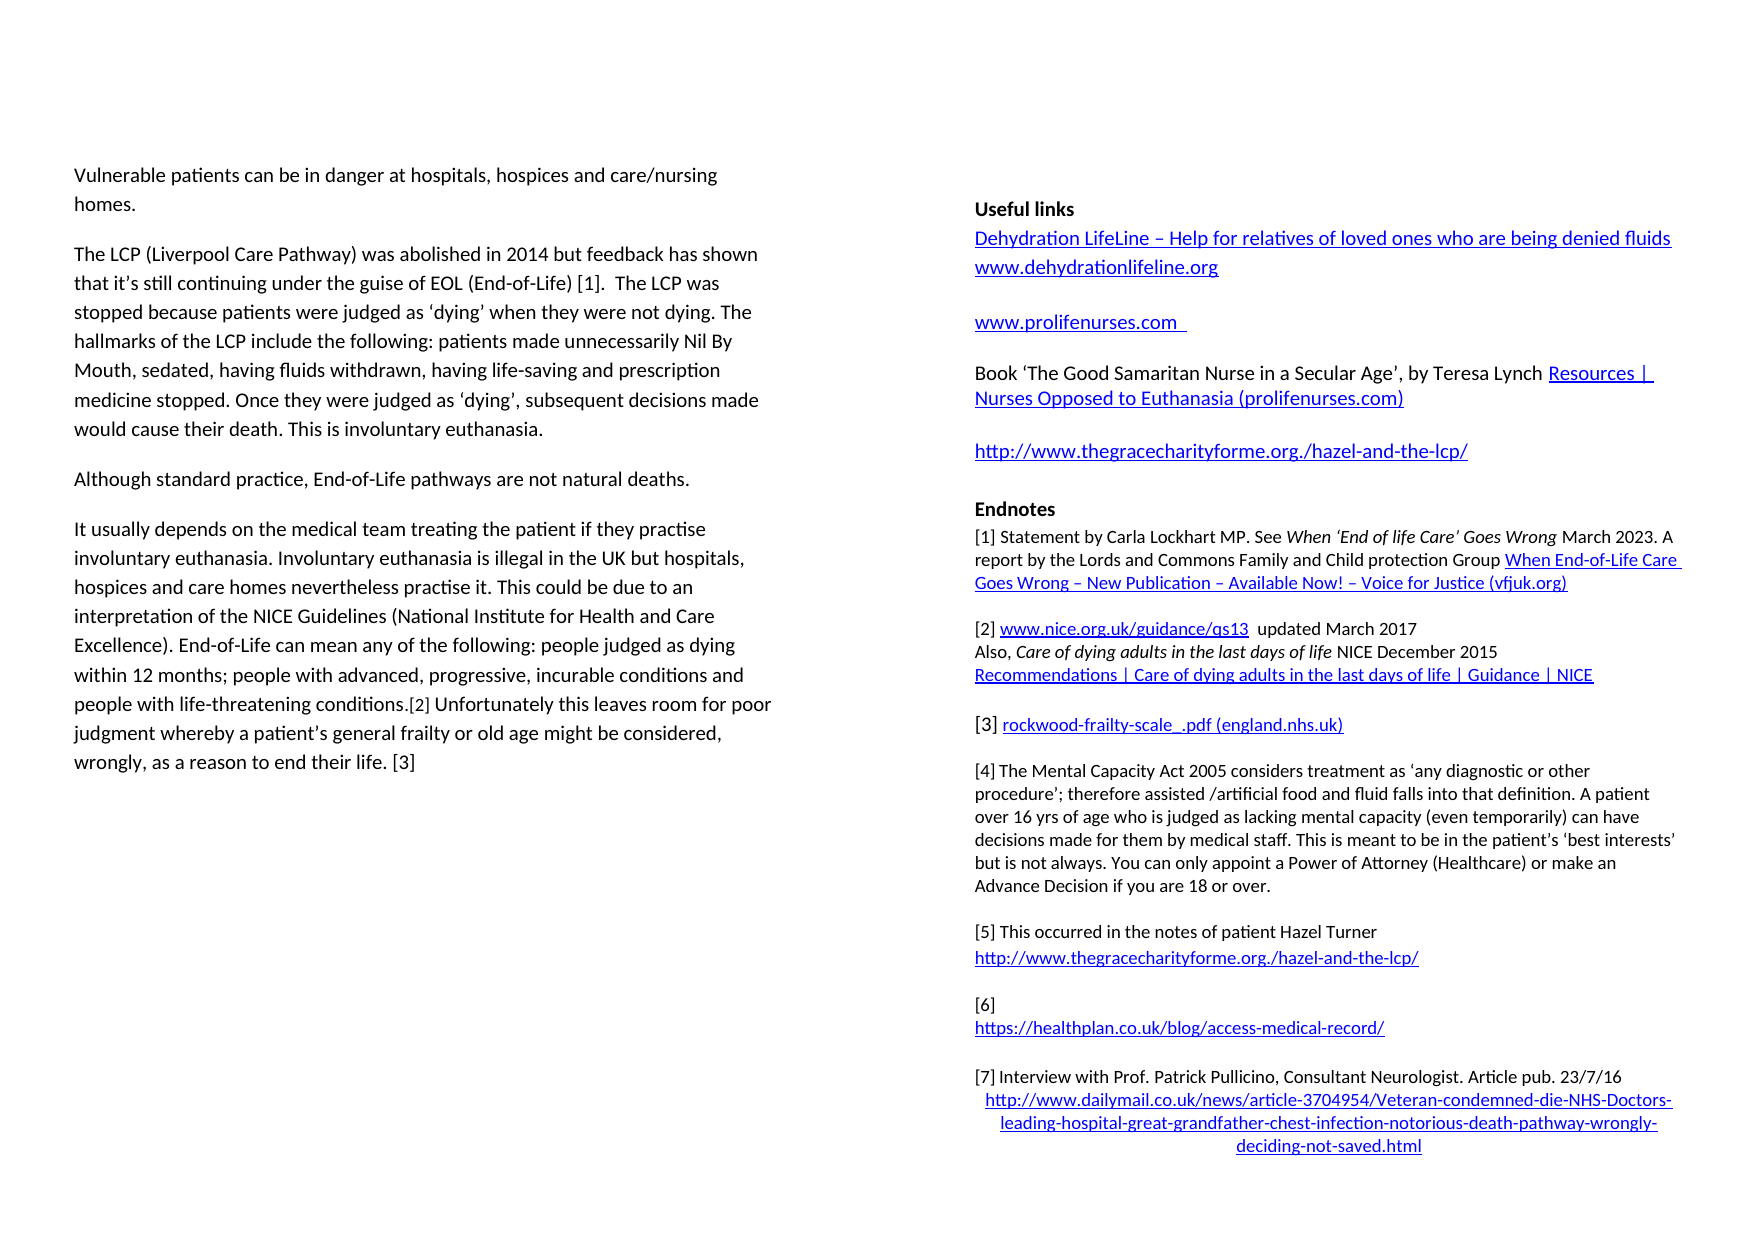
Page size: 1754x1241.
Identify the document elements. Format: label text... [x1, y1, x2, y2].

text [4] The Mental Capacity Act 2005 considers treatment as ‘any diagnostic or other procedure’; therefore assisted /artificial food and fluid falls into that definition. A patient over 16 yrs of age who is judged as lacking mental capacity (even temporarily) can have decisions made for them by medical staff. This is meant to be in the patient’s ‘best interests’ but is not always. You can only appoint a Power of Attorney (Healthcare) or make an Advance Decision if you are 18 or over. [974, 759, 1683, 897]
text Recommendations | Care of dying adults in the last days of life | Guidance | NICE [974, 663, 1683, 686]
text Book ‘The Good Samaritan Nurse in a Secular Age’, by Teresa Lynch Resources | Nurses Opposed to Euthanasia (prolifenurses.com) [974, 360, 1683, 411]
text The LCP (Liverpool Care Pathway) was abolished in 2014 but feedback has shown that it’s still continuing under the guise of EOL (End-of-Life) [1]. The LCP was stopped because patients were judged as ‘dying’ when they were not dying. The hallmarks of the LCP include the following: patients made unnecessarily Nil By Mouth, sedated, having fluids withdrawn, having life-saving and prescription medicine stopped. Once they were judged as ‘dying’, subsequent decisions made would cause their death. This is involuntary euthanasia. [74, 241, 783, 441]
text [5] This occurred in the notes of patient Hazel Turner http://www.thegracecharityforme.org./hazel-and-the-lcp/ [974, 920, 1683, 969]
text http://www.dailymail.co.uk/news/article-3704954/Veteran-condemned-die-NHS-Doctors-leading-hospital-great-grandfather-chest-infection-notorious-death-pathway-wrongly-deciding-not-saved.html [974, 1088, 1683, 1157]
text It usually depends on the medical team treating the patient if they practise involuntary euthanasia. Involuntary euthanasia is illegal in the UK but hospitals, hospices and care homes nevertheless practise it. This could be due to an interpretation of the NICE Guidelines (National Institute for Health and Care Excellence). End-of-Life can mean any of the following: people judged as dying within 12 months; people with advanced, progressive, incurable conditions and people with life-threatening conditions.[2] Unfortunately this leaves room for poor judgment whereby a patient’s general frailty or old age might be considered, wrongly, as a reason to end their life. [3] [74, 516, 783, 775]
text www.prolifenurses.com [974, 309, 1683, 334]
text [7] Interview with Prof. Patrick Pullicino, Consultant Neurologist. Article pub. 23/7/16 [974, 1066, 1683, 1088]
text Although standard practice, End-of-Life pathways are not natural deaths. [74, 466, 783, 491]
text [3] rockwood-frailty-scale_.pdf (england.nhs.uk) [974, 711, 1683, 737]
text Vulnerable patients can be in danger at hospitals, hospices and care/nursing homes. [74, 162, 783, 216]
text [6] [974, 993, 1683, 1016]
text [2] www.nice.org.uk/guidance/qs13 updated March 2017 [974, 617, 1683, 640]
text [1] Statement by Carla Lockhart MP. See When ‘End of life Care’ Goes Wrong March 2023. A report by the Lords and Commons Family and Child protection Group When End-of-Life Care Goes Wrong – New Publication – Available Now! – Voice for Justice (vfjuk.org) [974, 525, 1683, 594]
text Also, Care of dying adults in the last days of life NICE December 2015 [974, 640, 1683, 663]
text https://healthplan.co.uk/blog/access-medical-record/ [974, 1016, 1683, 1039]
text Dehydration LifeLine – Help for relatives of loved ones who are being denied fluids [974, 225, 1683, 251]
text www.dehydrationlifeline.org [974, 254, 1683, 280]
text http://www.thegracecharityforme.org./hazel-and-the-lcp/ [974, 438, 1683, 464]
text Useful links [974, 196, 1683, 221]
text Endnotes [974, 496, 1683, 522]
